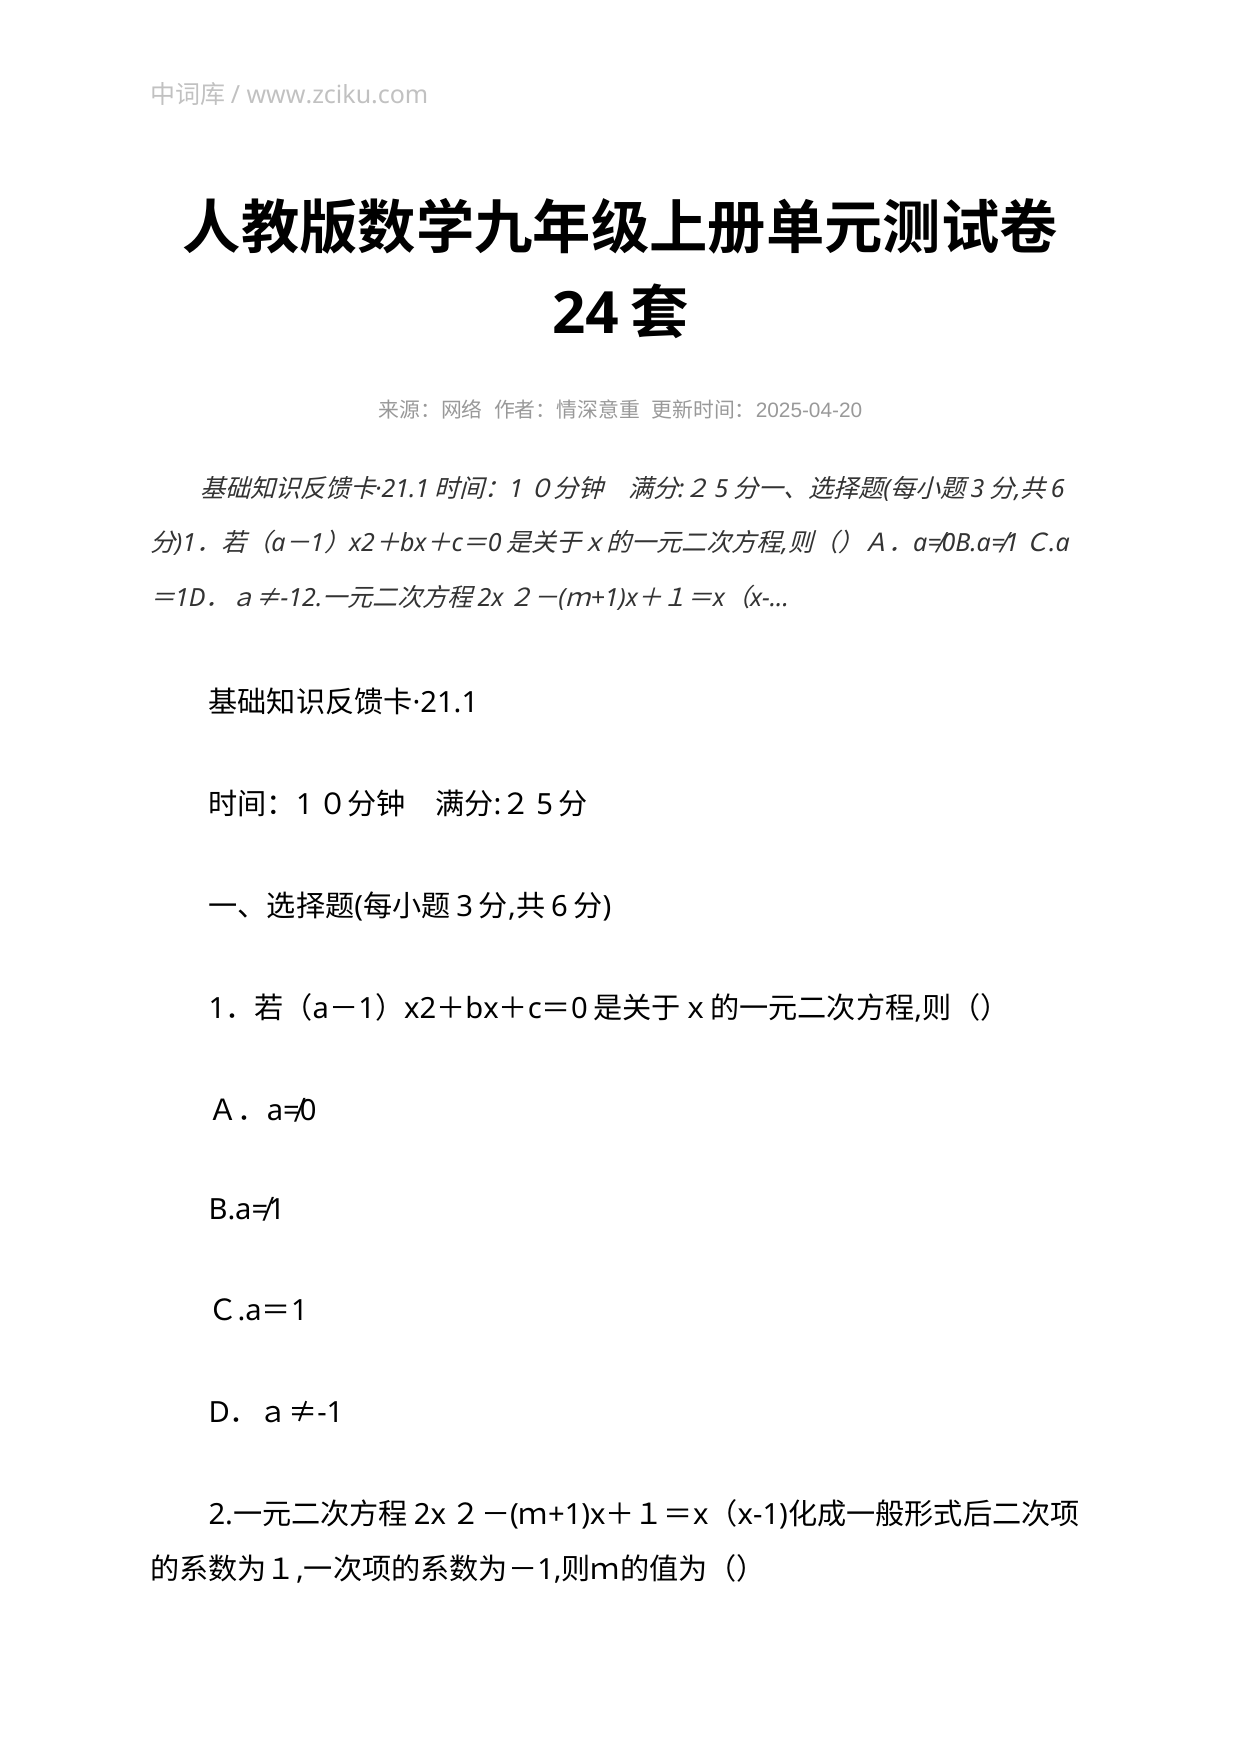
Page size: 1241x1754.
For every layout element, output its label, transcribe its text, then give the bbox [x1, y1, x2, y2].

text D．ａ≠-1 [150, 1388, 1090, 1431]
text Ｃ.a＝1 [150, 1287, 1090, 1329]
text 基础知识反馈卡·21.1 [150, 678, 1090, 721]
text 基础知识反馈卡·21.1时间：1０分钟 满分:２5分一、选择题(每小题3分,共6分)1．若（a－1）x2＋bx＋c＝0是关于ｘ的一元二次方程,则（）Ａ．a≠0B.a≠1Ｃ.a＝1D．ａ≠-12.一元二次方程2x２－(ｍ+1)x＋１＝x（x-... [150, 468, 1090, 613]
text Ａ．a≠0 [150, 1086, 1090, 1128]
text 一、选择题(每小题3分,共6分) [150, 882, 1090, 924]
text 来源：网络 作者：情深意重 更新时间：2025-04-20 [150, 397, 1090, 421]
text 1．若（a－1）x2＋bx＋c＝0是关于ｘ的一元二次方程,则（） [150, 984, 1090, 1027]
text 2.一元二次方程2x２－(ｍ+1)x＋１＝x（x-1)化成一般形式后二次项的系数为１,一次项的系数为－1,则ｍ的值为（） [150, 1491, 1090, 1588]
text B.a≠1 [150, 1188, 1090, 1228]
text 时间：1０分钟 满分:２5分 [150, 780, 1090, 823]
subtitle 人教版数学九年级上册单元测试卷24套 [150, 181, 1090, 351]
